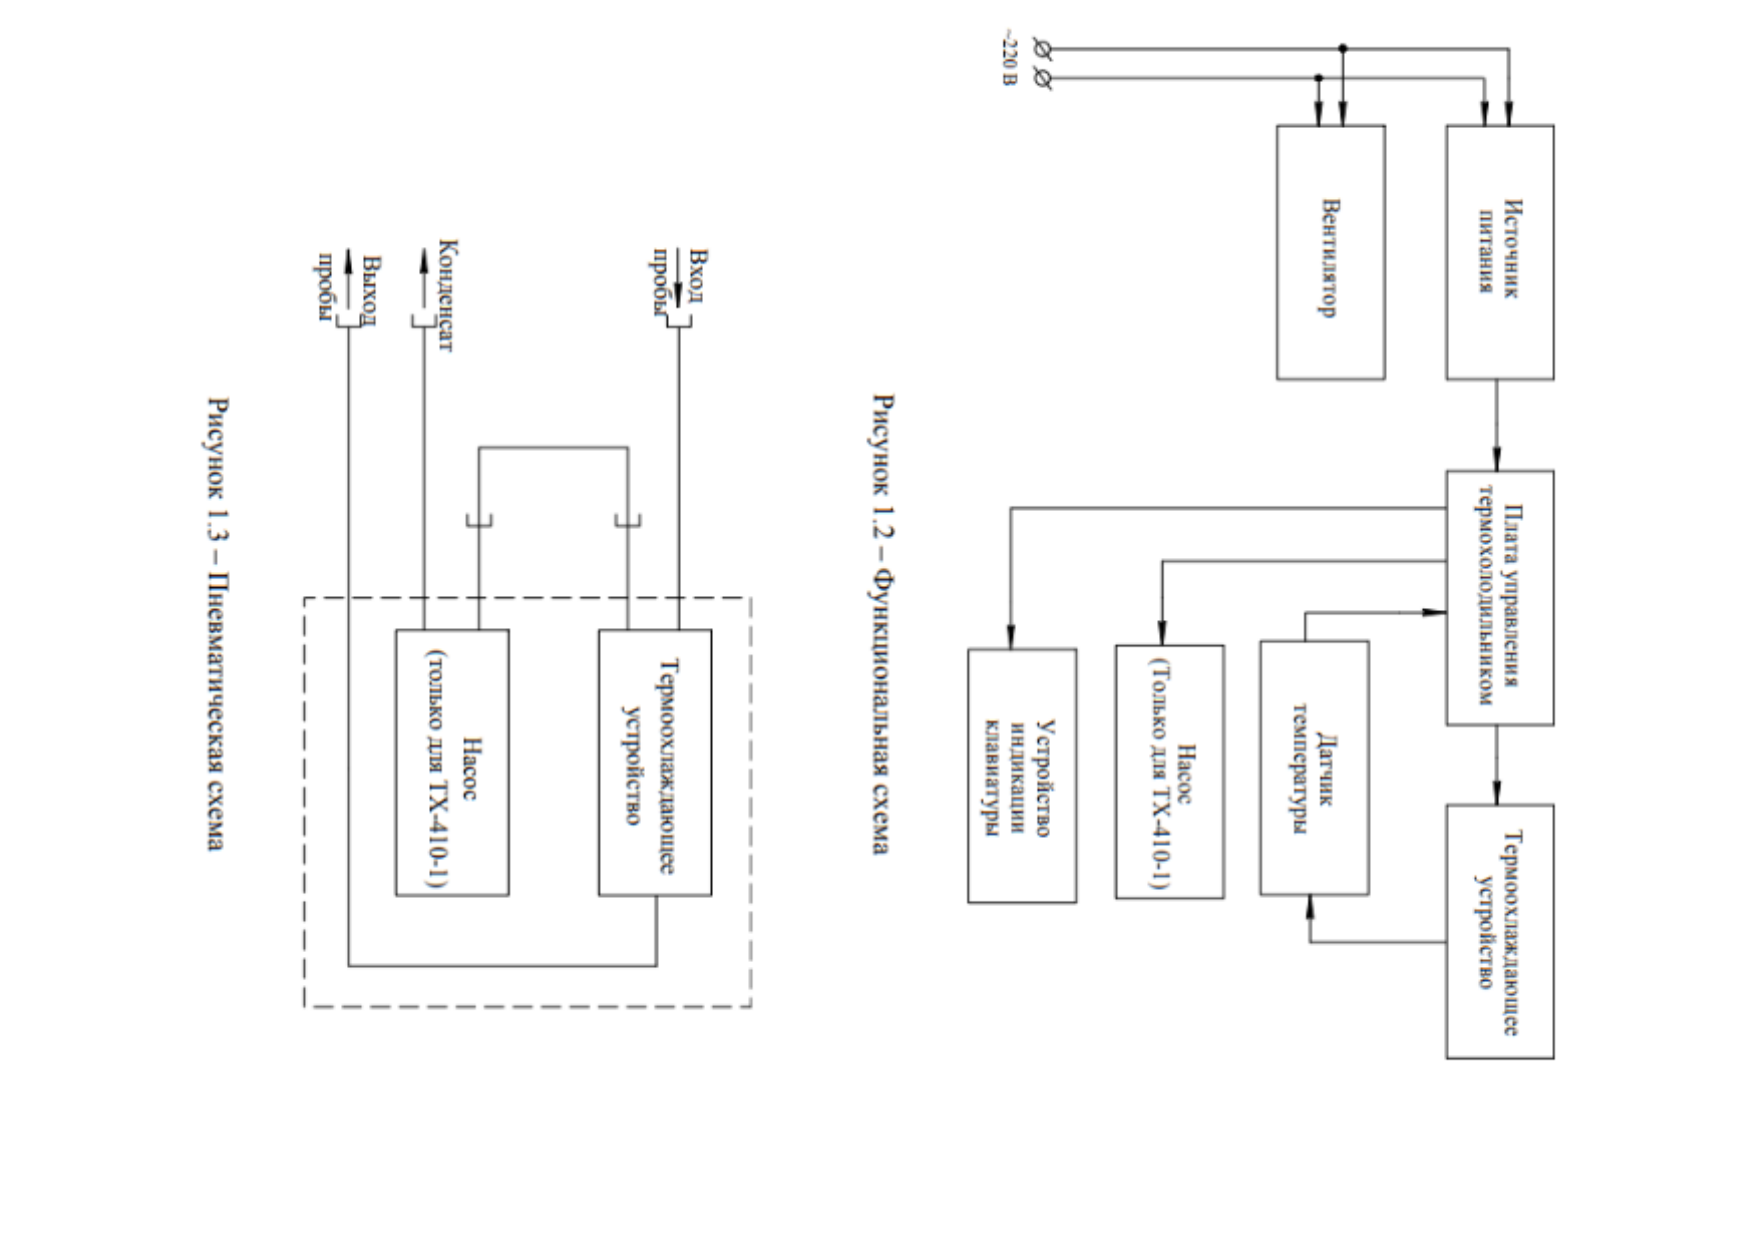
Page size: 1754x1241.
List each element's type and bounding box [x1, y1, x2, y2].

picture [183, 15, 1579, 1101]
